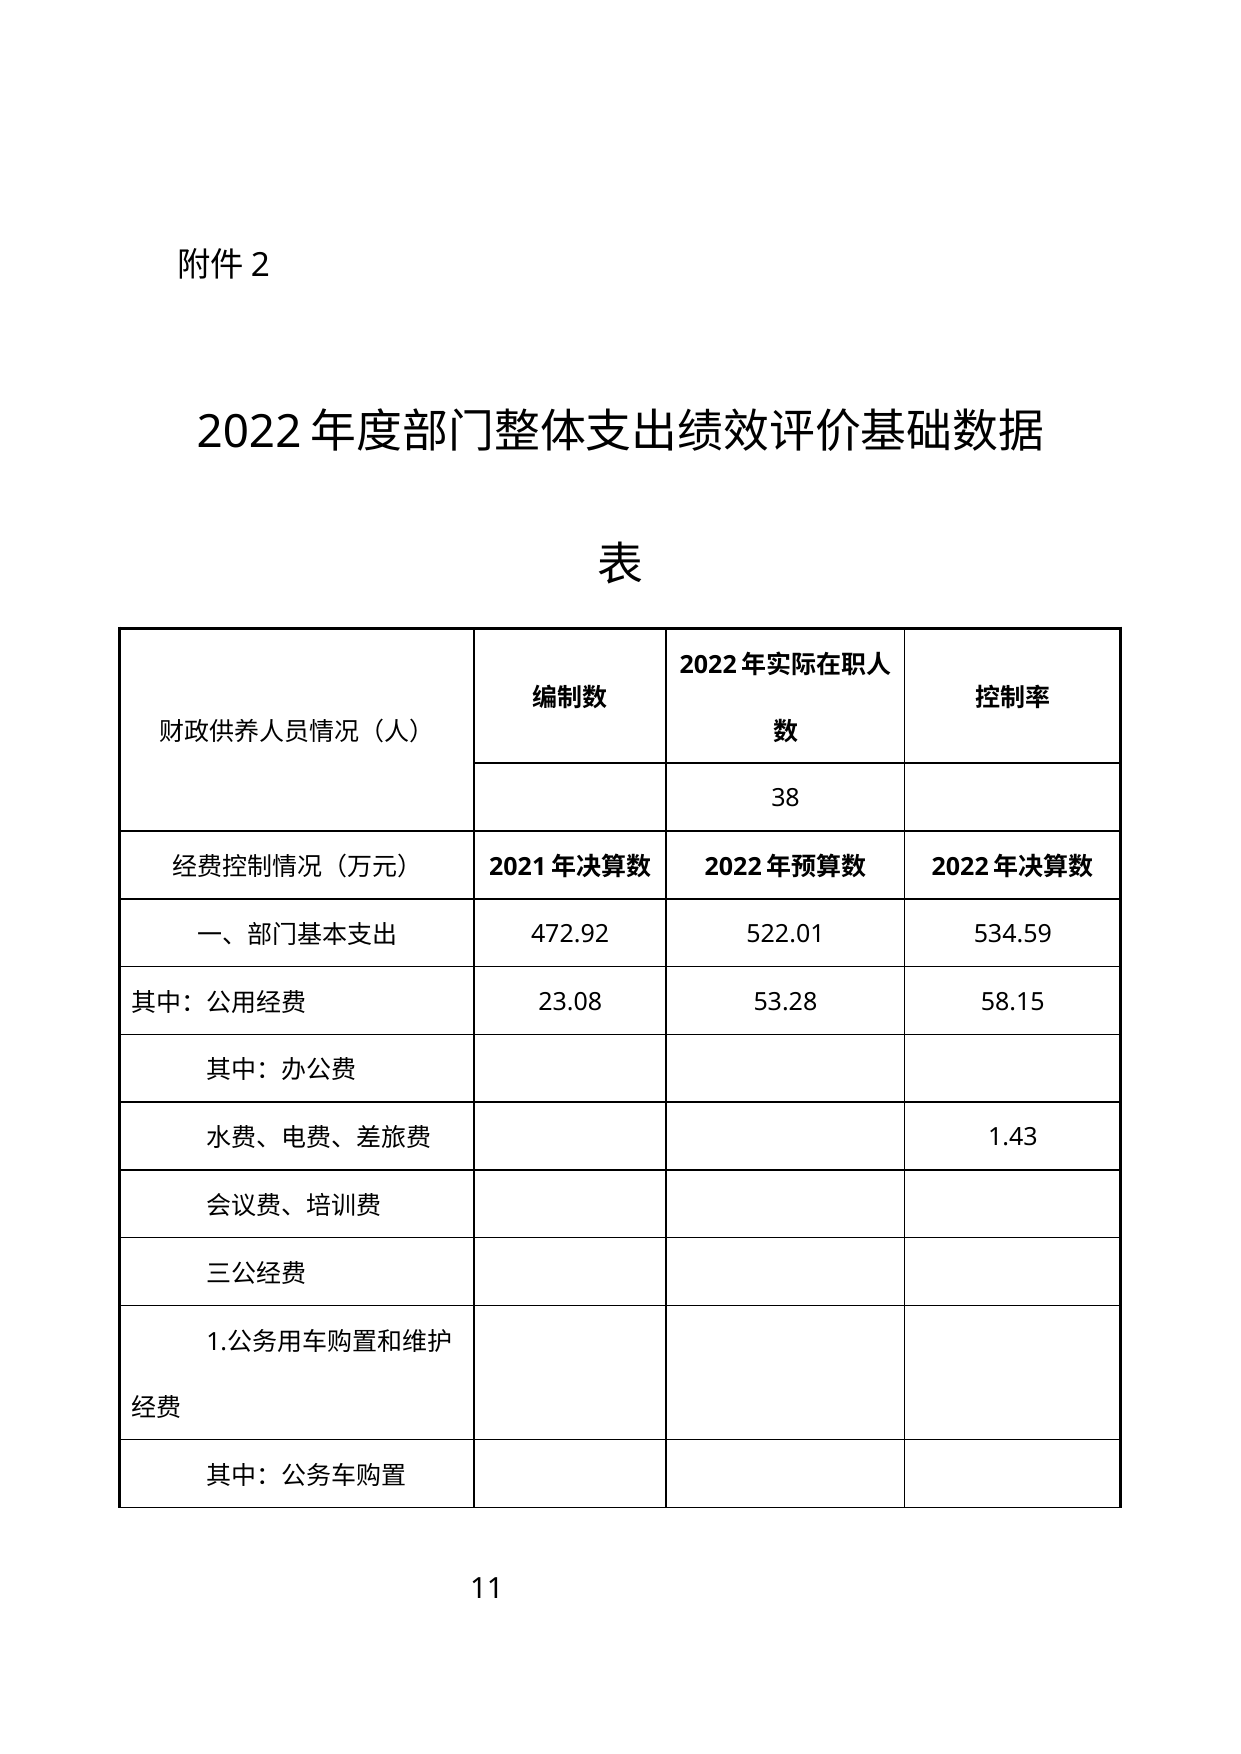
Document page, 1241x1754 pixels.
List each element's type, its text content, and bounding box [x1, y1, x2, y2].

table_cell 一、部门基本支出 [121, 900, 473, 966]
table_cell 水费、电费、差旅费 [121, 1103, 473, 1169]
table_cell [475, 1440, 665, 1507]
table_header 财政供养人员情况（人） [121, 630, 473, 830]
table_cell 53.28 [667, 967, 904, 1033]
table_cell [905, 1306, 1119, 1439]
table_cell [475, 764, 665, 830]
table_cell [475, 1103, 665, 1169]
table_header 控制率 [905, 630, 1119, 762]
table_cell 472.92 [475, 900, 665, 966]
table_cell 2022年预算数 [667, 832, 904, 898]
table_cell [667, 1171, 904, 1237]
table_cell 522.01 [667, 900, 904, 966]
table_cell 其中：公务车购置 [121, 1440, 473, 1507]
table_cell [475, 1238, 665, 1305]
table_cell [667, 1035, 904, 1101]
table_cell 1.43 [905, 1103, 1119, 1169]
table_cell 会议费、培训费 [121, 1171, 473, 1237]
table_cell [475, 1035, 665, 1101]
table_cell 1.公务用车购置和维护经费 [121, 1306, 473, 1439]
table_cell [667, 1238, 904, 1305]
table_header 编制数 [475, 630, 665, 762]
table_cell 534.59 [905, 900, 1119, 966]
table_cell 2022年决算数 [905, 832, 1119, 898]
table_cell 2021年决算数 [475, 832, 665, 898]
table_cell 38 [667, 764, 904, 830]
table_cell 58.15 [905, 967, 1119, 1033]
table_cell [667, 1103, 904, 1169]
table_cell [905, 1035, 1119, 1101]
table_header 2022年实际在职人数 [667, 630, 904, 762]
table_cell 23.08 [475, 967, 665, 1033]
table_cell 其中：办公费 [121, 1035, 473, 1101]
text 附件2 [177, 229, 1063, 295]
table_cell [905, 764, 1119, 830]
table_cell 经费控制情况（万元） [121, 832, 473, 898]
table_cell [667, 1440, 904, 1507]
table_cell [905, 1440, 1119, 1507]
table_cell [905, 1238, 1119, 1305]
text 2022年度部门整体支出绩效评价基础数据表 [177, 362, 1063, 627]
table_cell 三公经费 [121, 1238, 473, 1305]
table_cell [475, 1171, 665, 1237]
table_cell [667, 1306, 904, 1439]
table_cell 其中：公用经费 [121, 967, 473, 1033]
table_cell [905, 1171, 1119, 1237]
table_cell [475, 1306, 665, 1439]
